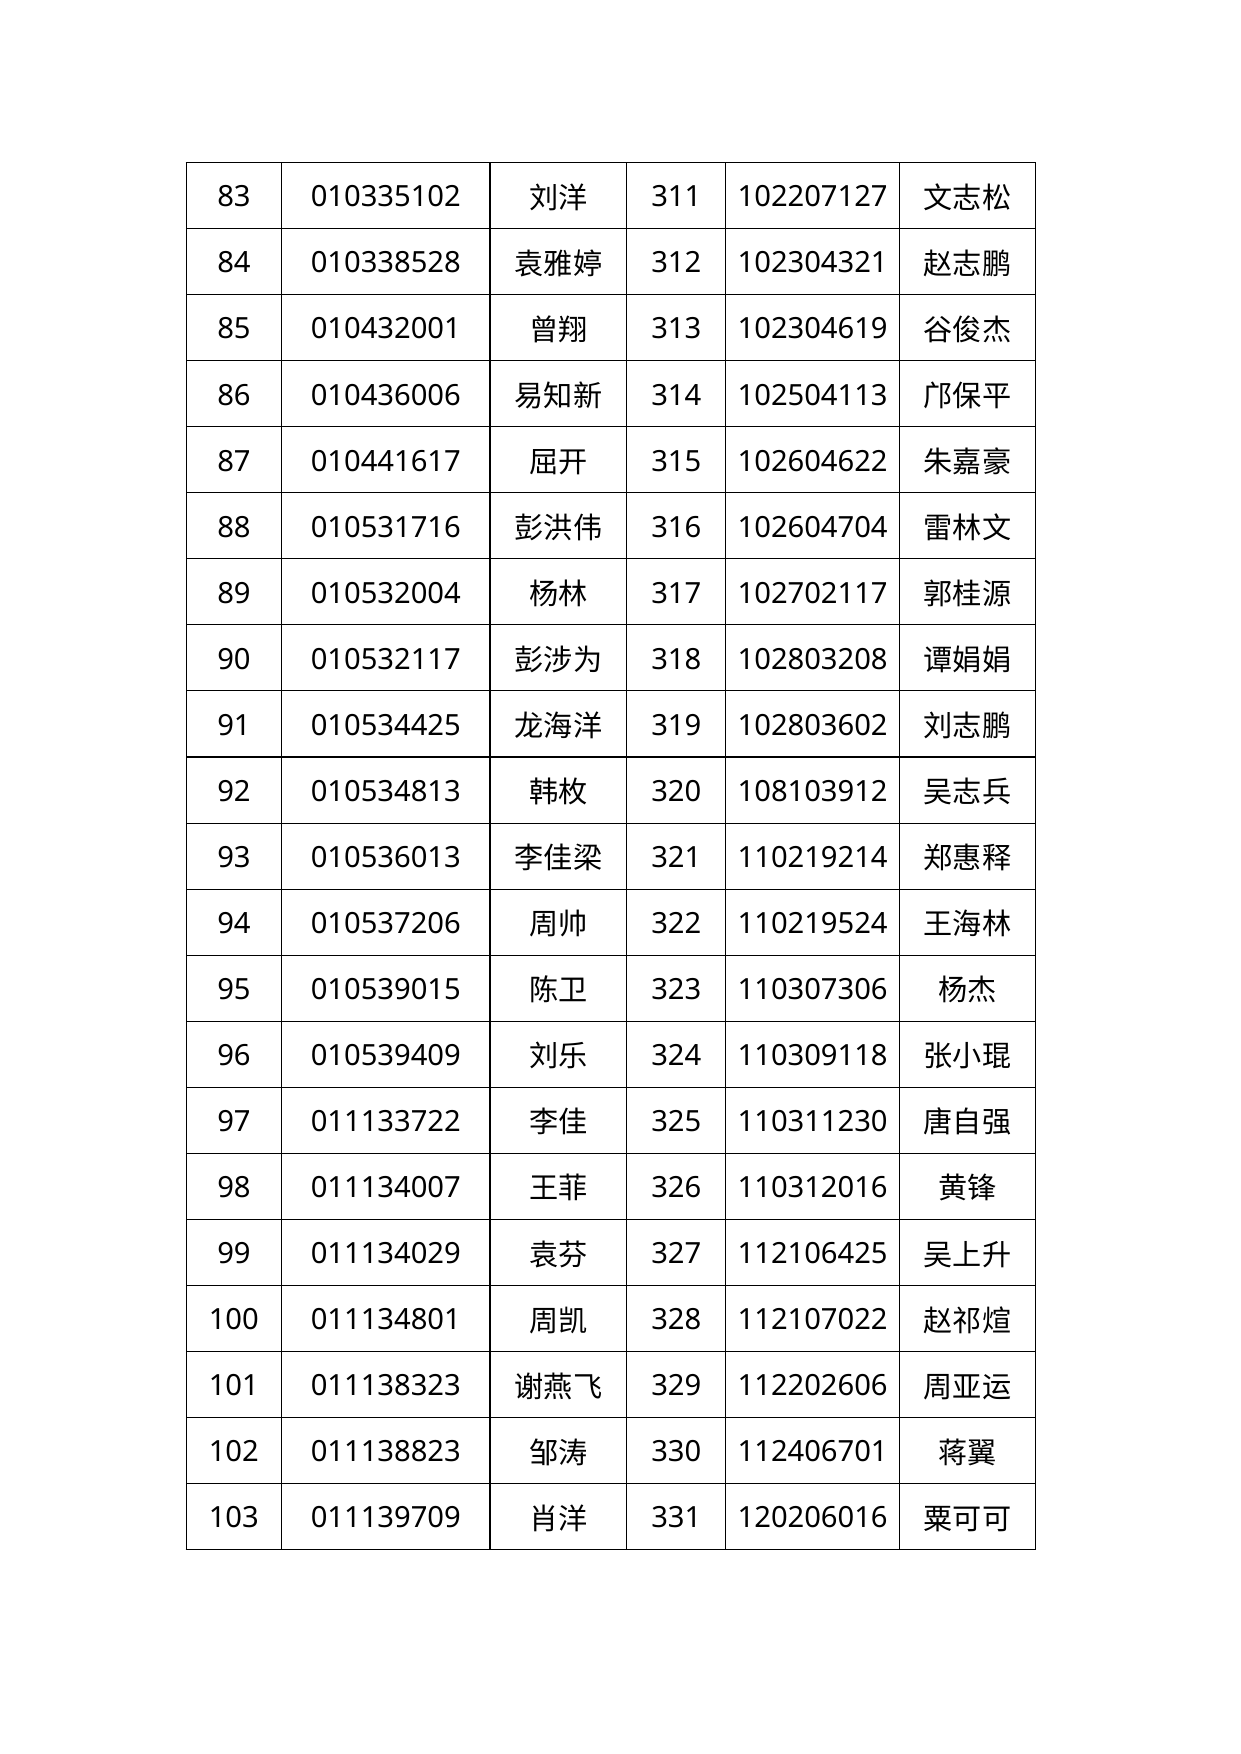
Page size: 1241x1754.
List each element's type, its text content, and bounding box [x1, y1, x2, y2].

table_cell 110309118 [726, 1022, 899, 1087]
table_cell 010539015 [282, 956, 489, 1021]
table_cell 赵祁煊 [900, 1286, 1035, 1351]
table_cell 刘志鹏 [900, 691, 1035, 756]
table_cell 郑惠释 [900, 824, 1035, 888]
table_cell 赵志鹏 [900, 229, 1035, 294]
table_cell 313 [627, 295, 725, 360]
table_cell 102803602 [726, 691, 899, 756]
table_cell 吴上升 [900, 1220, 1035, 1285]
table_cell 011133722 [282, 1088, 489, 1153]
table_cell 010534813 [282, 758, 489, 822]
table_cell 315 [627, 427, 725, 492]
table_cell 袁雅婷 [491, 229, 626, 294]
table_cell 102304619 [726, 295, 899, 360]
table_cell 102803208 [726, 625, 899, 690]
table_cell 92 [187, 758, 281, 822]
table_cell 110307306 [726, 956, 899, 1021]
table_cell 011138823 [282, 1418, 489, 1483]
table_cell 108103912 [726, 758, 899, 822]
table_cell 101 [187, 1352, 281, 1417]
table_cell 98 [187, 1154, 281, 1219]
table_cell 90 [187, 625, 281, 690]
table_cell 93 [187, 824, 281, 888]
table_cell 龙海洋 [491, 691, 626, 756]
table_cell 318 [627, 625, 725, 690]
table_cell 112202606 [726, 1352, 899, 1417]
table_cell 粟可可 [900, 1484, 1035, 1549]
table_cell 103 [187, 1484, 281, 1549]
table_cell 102604704 [726, 493, 899, 558]
table_cell 吴志兵 [900, 758, 1035, 822]
table_cell 韩枚 [491, 758, 626, 822]
table_cell 张小琨 [900, 1022, 1035, 1087]
table_cell 010532117 [282, 625, 489, 690]
table_cell 彭涉为 [491, 625, 626, 690]
table_cell 112107022 [726, 1286, 899, 1351]
table_cell 102702117 [726, 559, 899, 624]
table_cell 彭洪伟 [491, 493, 626, 558]
table_cell 312 [627, 229, 725, 294]
table_cell 谷俊杰 [900, 295, 1035, 360]
table_cell 331 [627, 1484, 725, 1549]
table_cell 88 [187, 493, 281, 558]
table_cell 110219524 [726, 890, 899, 954]
table_cell 010536013 [282, 824, 489, 888]
table_cell 010441617 [282, 427, 489, 492]
table_cell 322 [627, 890, 725, 954]
table_cell 010532004 [282, 559, 489, 624]
table_cell 84 [187, 229, 281, 294]
table_cell 87 [187, 427, 281, 492]
table_cell 330 [627, 1418, 725, 1483]
table_cell 102604622 [726, 427, 899, 492]
table_cell 94 [187, 890, 281, 954]
table_cell 325 [627, 1088, 725, 1153]
table_cell 邝保平 [900, 361, 1035, 426]
table_cell 王海林 [900, 890, 1035, 954]
table_cell 谢燕飞 [491, 1352, 626, 1417]
table_cell 雷林文 [900, 493, 1035, 558]
table_cell 99 [187, 1220, 281, 1285]
table_cell 85 [187, 295, 281, 360]
table_cell 89 [187, 559, 281, 624]
table_cell 112106425 [726, 1220, 899, 1285]
table_cell 刘乐 [491, 1022, 626, 1087]
table_cell 110219214 [726, 824, 899, 888]
table_cell 李佳 [491, 1088, 626, 1153]
table_cell 邹涛 [491, 1418, 626, 1483]
table_cell 95 [187, 956, 281, 1021]
table_cell 袁芬 [491, 1220, 626, 1285]
table_cell 010436006 [282, 361, 489, 426]
table_cell 327 [627, 1220, 725, 1285]
table_cell 周凯 [491, 1286, 626, 1351]
table_cell 96 [187, 1022, 281, 1087]
table_cell 谭娟娟 [900, 625, 1035, 690]
table_cell 311 [627, 163, 725, 228]
table_cell 91 [187, 691, 281, 756]
table_cell 010335102 [282, 163, 489, 228]
table_cell 011134007 [282, 1154, 489, 1219]
table_cell 100 [187, 1286, 281, 1351]
table_cell 文志松 [900, 163, 1035, 228]
table_cell 326 [627, 1154, 725, 1219]
table_cell 李佳梁 [491, 824, 626, 888]
table_cell 周亚运 [900, 1352, 1035, 1417]
table_cell 王菲 [491, 1154, 626, 1219]
table_cell 010531716 [282, 493, 489, 558]
table_cell 321 [627, 824, 725, 888]
table_cell 蒋翼 [900, 1418, 1035, 1483]
table_cell 刘洋 [491, 163, 626, 228]
table_cell 319 [627, 691, 725, 756]
table_cell 黄锋 [900, 1154, 1035, 1219]
table_cell 110311230 [726, 1088, 899, 1153]
table_cell 朱嘉豪 [900, 427, 1035, 492]
table_cell 102 [187, 1418, 281, 1483]
table_cell 010539409 [282, 1022, 489, 1087]
table_cell 周帅 [491, 890, 626, 954]
table_cell 97 [187, 1088, 281, 1153]
table_cell 316 [627, 493, 725, 558]
table_cell 86 [187, 361, 281, 426]
table_cell 唐自强 [900, 1088, 1035, 1153]
table_cell 杨杰 [900, 956, 1035, 1021]
table_cell 郭桂源 [900, 559, 1035, 624]
table_cell 323 [627, 956, 725, 1021]
table_cell 易知新 [491, 361, 626, 426]
table_cell 010432001 [282, 295, 489, 360]
table_cell 011138323 [282, 1352, 489, 1417]
table_cell 屈开 [491, 427, 626, 492]
table_cell 328 [627, 1286, 725, 1351]
table_cell 010338528 [282, 229, 489, 294]
table_cell 011134029 [282, 1220, 489, 1285]
table_cell 011139709 [282, 1484, 489, 1549]
table_cell 112406701 [726, 1418, 899, 1483]
table_cell 102207127 [726, 163, 899, 228]
table_cell 83 [187, 163, 281, 228]
table_cell 011134801 [282, 1286, 489, 1351]
table_cell 010537206 [282, 890, 489, 954]
table_cell 陈卫 [491, 956, 626, 1021]
table_cell 102304321 [726, 229, 899, 294]
table_cell 329 [627, 1352, 725, 1417]
table_cell 110312016 [726, 1154, 899, 1219]
table_cell 317 [627, 559, 725, 624]
table_cell 120206016 [726, 1484, 899, 1549]
table_cell 320 [627, 758, 725, 822]
table_cell 曾翔 [491, 295, 626, 360]
table_cell 肖洋 [491, 1484, 626, 1549]
table_cell 010534425 [282, 691, 489, 756]
table_cell 102504113 [726, 361, 899, 426]
table_cell 324 [627, 1022, 725, 1087]
table_cell 314 [627, 361, 725, 426]
table_cell 杨林 [491, 559, 626, 624]
